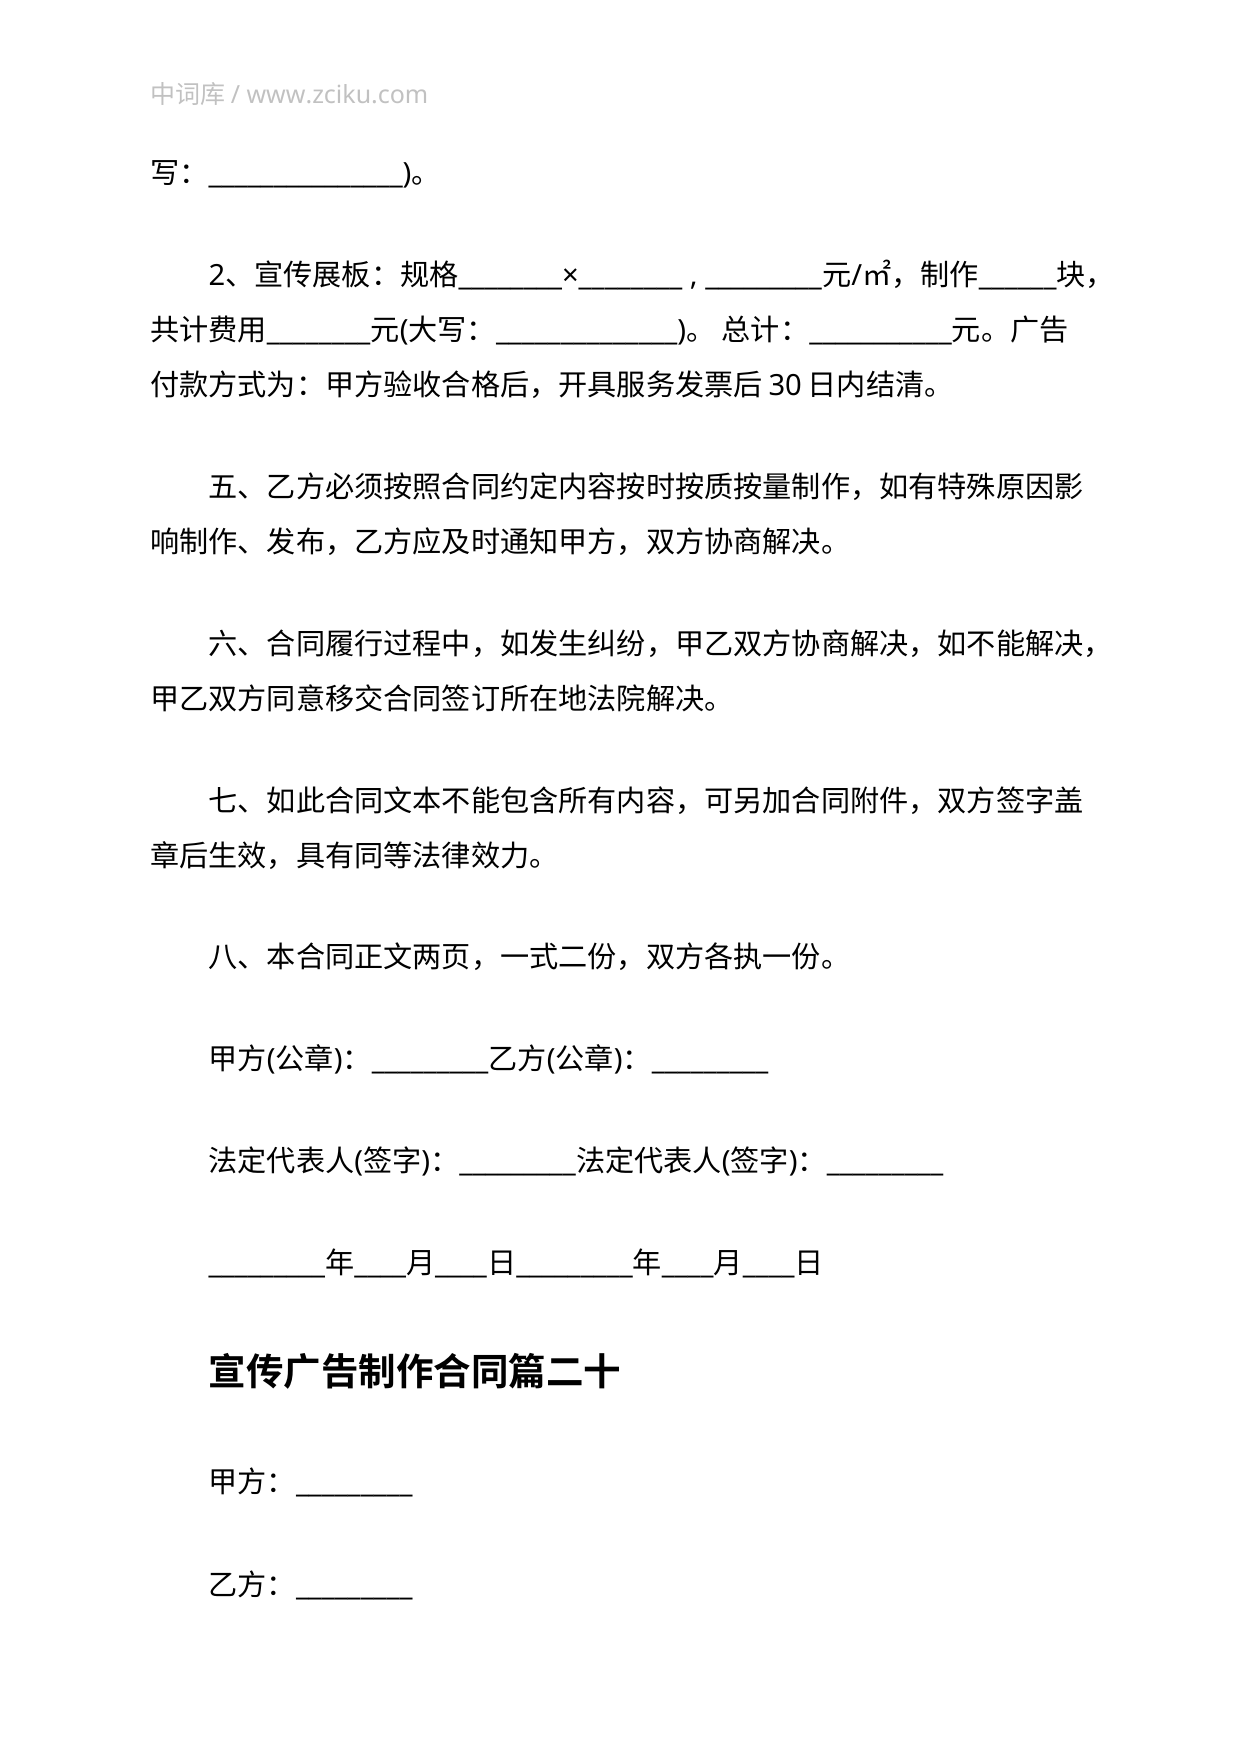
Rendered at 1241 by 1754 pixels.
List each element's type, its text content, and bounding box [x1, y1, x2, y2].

text 甲方：_________ [150, 1459, 1090, 1501]
text 六、合同履行过程中，如发生纠纷，甲乙双方协商解决，如不能解决，甲乙双方同意移交合同签订所在地法院解决。 [150, 621, 1090, 718]
text 法定代表人(签字)：_________法定代表人(签字)：_________ [150, 1138, 1090, 1180]
text 七、如此合同文本不能包含所有内容，可另加合同附件，双方签字盖章后生效，具有同等法律效力。 [150, 777, 1090, 874]
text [150, 150, 1090, 192]
text 乙方：_________ [150, 1561, 1090, 1603]
text 甲方(公章)：_________乙方(公章)：_________ [150, 1036, 1090, 1078]
text 宣传广告制作合同篇二十 [150, 1342, 1090, 1396]
text 五、乙方必须按照合同约定内容按时按质按量制作，如有特殊原因影响制作、发布，乙方应及时通知甲方，双方协商解决。 [150, 464, 1090, 561]
text 八、本合同正文两页，一式二份，双方各执一份。 [150, 934, 1090, 976]
text 2、宣传展板：规格________×________ , _________元/㎡，制作______块，共计费用________元(大写：______________)。 总计：___________元。广告付款方式为：甲方验收合格后，开具服务发票后30日内结清。 [150, 252, 1090, 404]
text _________年____月____日_________年____月____日 [150, 1240, 1090, 1282]
